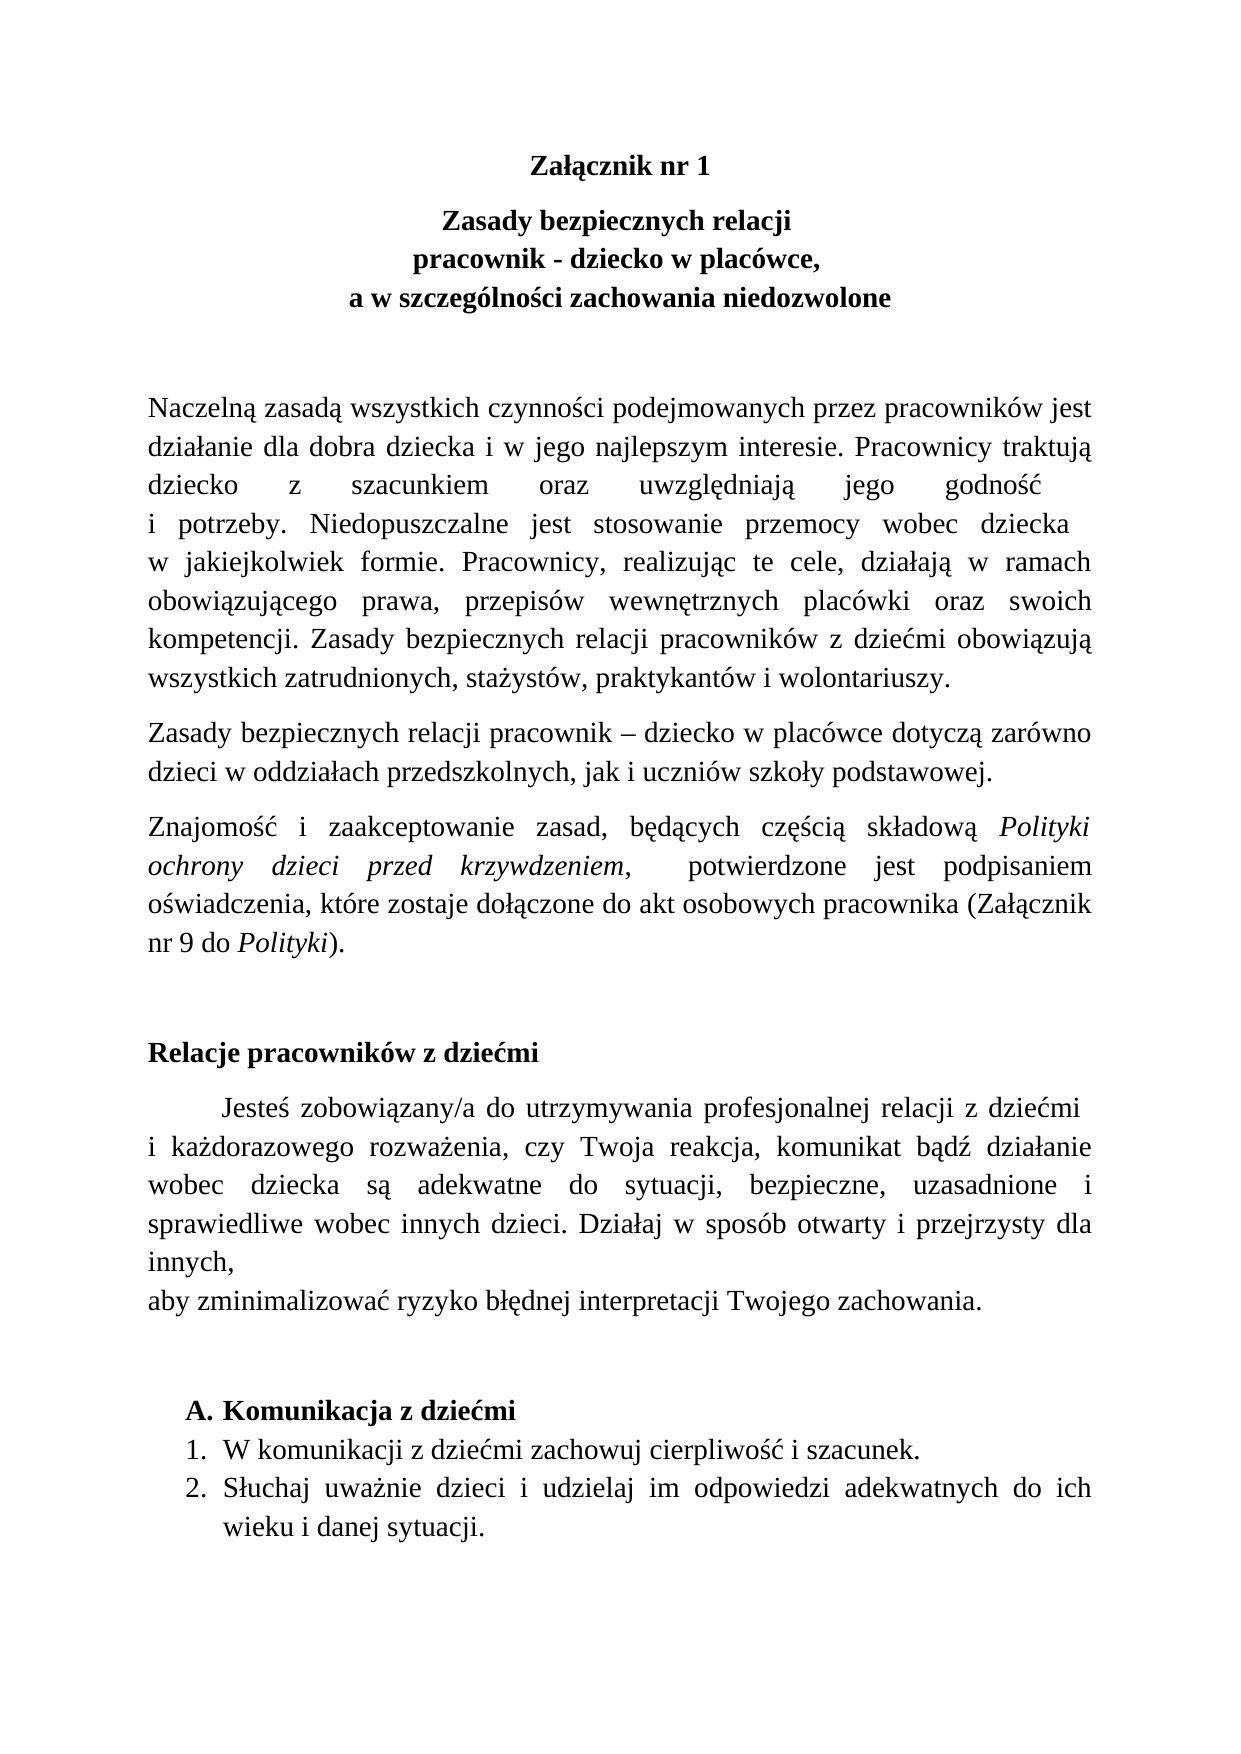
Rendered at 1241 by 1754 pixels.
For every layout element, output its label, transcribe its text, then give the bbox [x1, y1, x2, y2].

text Znajomość i zaakceptowanie zasad, będących częścią składową Polityki ochrony dzieci przed krzywdzeniem, potwierdzone jest podpisaniem oświadczenia, które zostaje dołączone do akt osobowych pracownika (Załącznik nr 9 do Polityki). [148, 809, 1093, 958]
text Relacje pracowników z dziećmi [148, 1035, 1093, 1069]
list Słuchaj uważnie dzieci i udzielaj im odpowiedzi adekwatnych do ich wieku i danej sytuacji. [185, 1471, 1093, 1543]
text Jesteś zobowiązany/a do utrzymywania profesjonalnej relacji z dziećmi i każdorazowego rozważenia, czy Twoja reakcja, komunikat bądź działanie wobec dziecka są adekwatne do sytuacji, bezpieczne, uzasadnione i sprawiedliwe wobec innych dzieci. Działaj w sposób otwarty i przejrzysty dla innych, aby zminimalizować ryzyko błędnej interpretacji Twojego zachowania. [148, 1090, 1093, 1317]
list W komunikacji z dziećmi zachowuj cierpliwość i szacunek. [185, 1432, 1093, 1466]
text Naczelną zasadą wszystkich czynności podejmowanych przez pracowników jest działanie dla dobra dziecka i w jego najlepszym interesie. Pracownicy traktują dziecko z szacunkiem oraz uwzględniają jego godność i potrzeby. Niedopuszczalne jest stosowanie przemocy wobec dziecka w jakiejkolwiek formie. Pracownicy, realizując te cele, działają w ramach obowiązującego prawa, przepisów wewnętrznych placówki oraz swoich kompetencji. Zasady bezpiecznych relacji pracowników z dziećmi obowiązują wszystkich zatrudnionych, stażystów, praktykantów i wolontariuszy. [148, 390, 1093, 694]
text Załącznik nr 1 [148, 148, 1093, 181]
text Zasady bezpiecznych relacji pracownik - dziecko w placówce, a w szczególności zachowania niedozwolone [148, 203, 1093, 313]
list Komunikacja z dziećmi [185, 1393, 1093, 1427]
text Zasady bezpiecznych relacji pracownik – dziecko w placówce dotyczą zarówno dzieci w oddziałach przedszkolnych, jak i uczniów szkoły podstawowej. [148, 715, 1093, 787]
